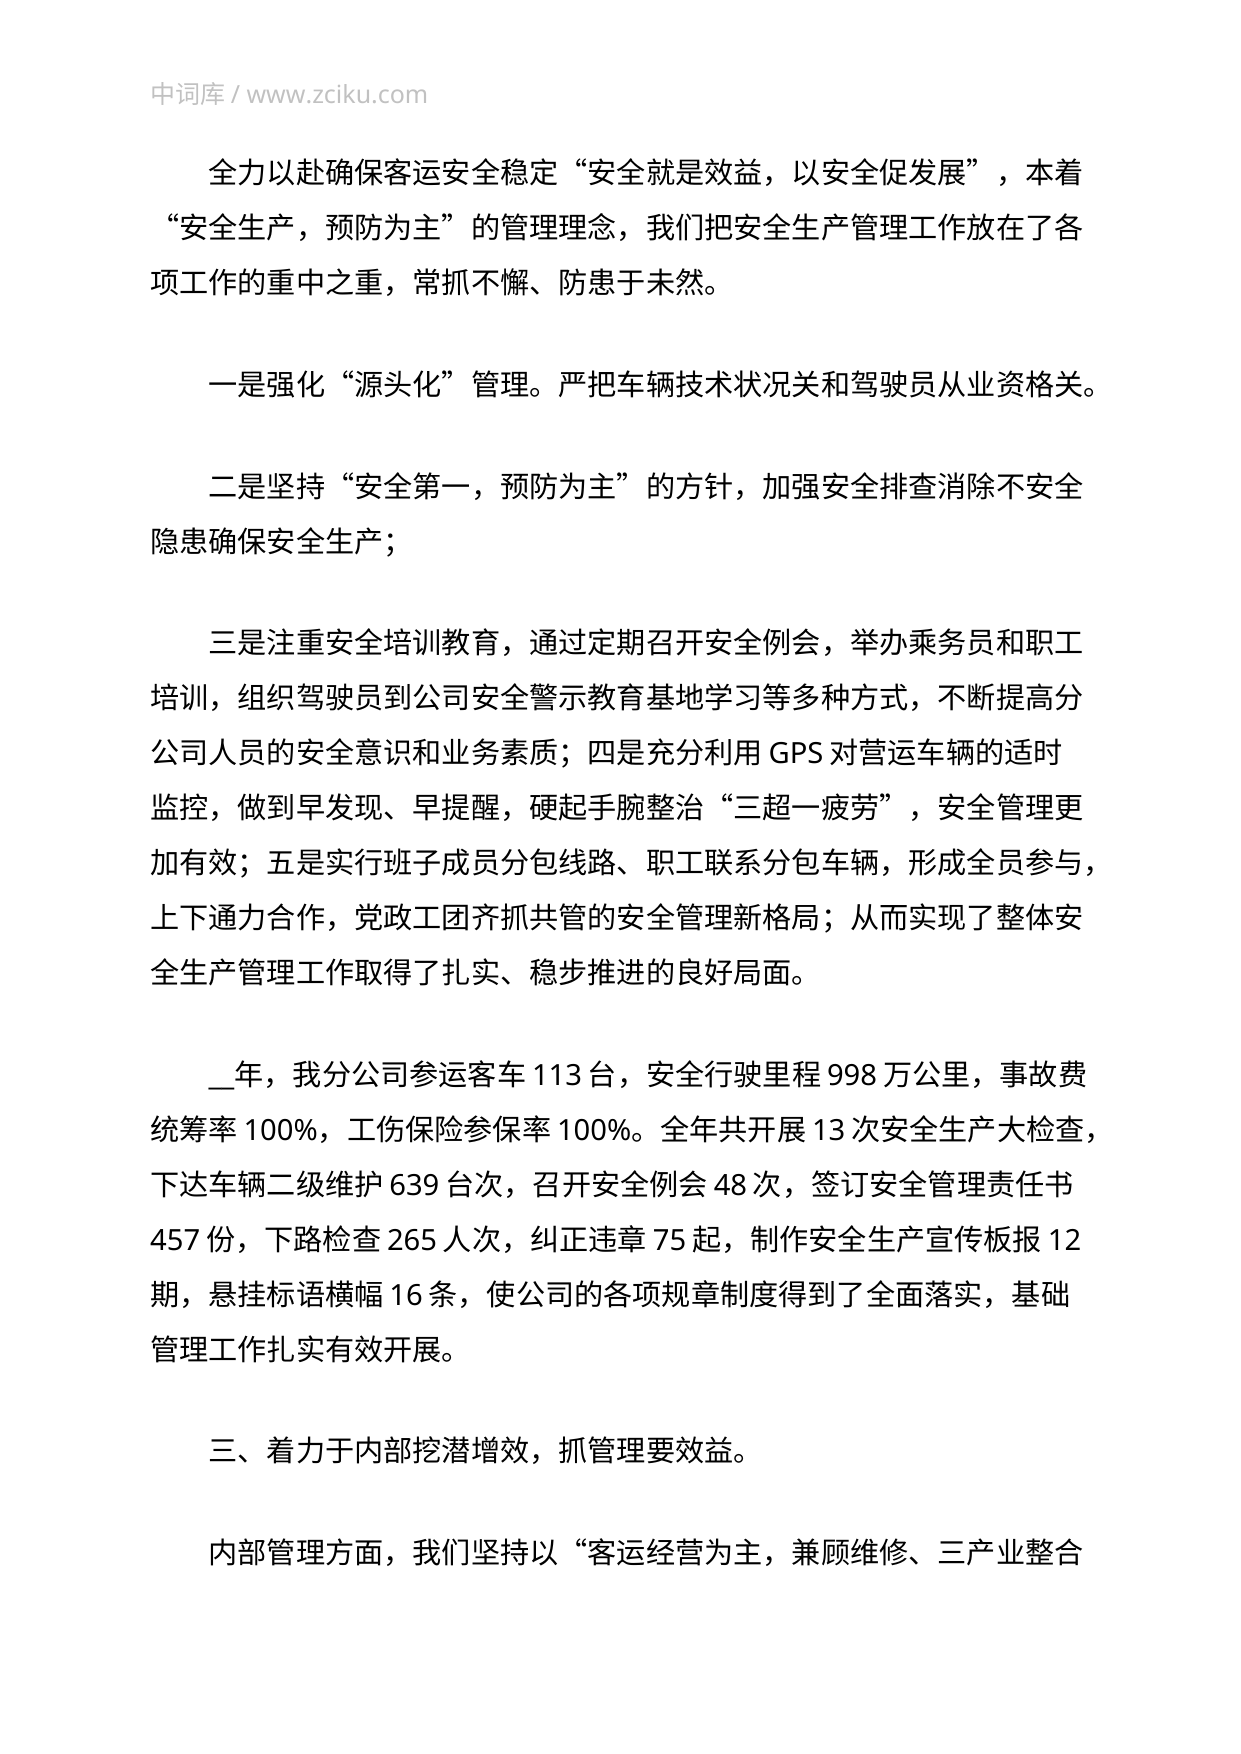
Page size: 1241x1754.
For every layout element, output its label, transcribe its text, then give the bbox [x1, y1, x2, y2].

text __年，我分公司参运客车113台，安全行驶里程998万公里，事故费统筹率100%，工伤保险参保率100%。全年共开展13次安全生产大检查，下达车辆二级维护639台次，召开安全例会48次，签订安全管理责任书457份，下路检查265人次，纠正违章75起，制作安全生产宣传板报12期，悬挂标语横幅16条，使公司的各项规章制度得到了全面落实，基础管理工作扎实有效开展。 [150, 1051, 1090, 1368]
text 全力以赴确保客运安全稳定“安全就是效益，以安全促发展”，本着“安全生产，预防为主”的管理理念，我们把安全生产管理工作放在了各项工作的重中之重，常抓不懈、防患于未然。 [150, 150, 1090, 302]
text 二是坚持“安全第一，预防为主”的方针，加强安全排查消除不安全隐患确保安全生产； [150, 463, 1090, 561]
text 三、着力于内部挖潜增效，抓管理要效益。 [150, 1428, 1090, 1470]
text 一是强化“源头化”管理。严把车辆技术状况关和驾驶员从业资格关。 [150, 362, 1090, 404]
text 三是注重安全培训教育，通过定期召开安全例会，举办乘务员和职工培训，组织驾驶员到公司安全警示教育基地学习等多种方式，不断提高分公司人员的安全意识和业务素质；四是充分利用GPS对营运车辆的适时监控，做到早发现、早提醒，硬起手腕整治“三超一疲劳”，安全管理更加有效；五是实行班子成员分包线路、职工联系分包车辆，形成全员参与，上下通力合作，党政工团齐抓共管的安全管理新格局；从而实现了整体安全生产管理工作取得了扎实、稳步推进的良好局面。 [150, 620, 1090, 992]
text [150, 1530, 1090, 1572]
